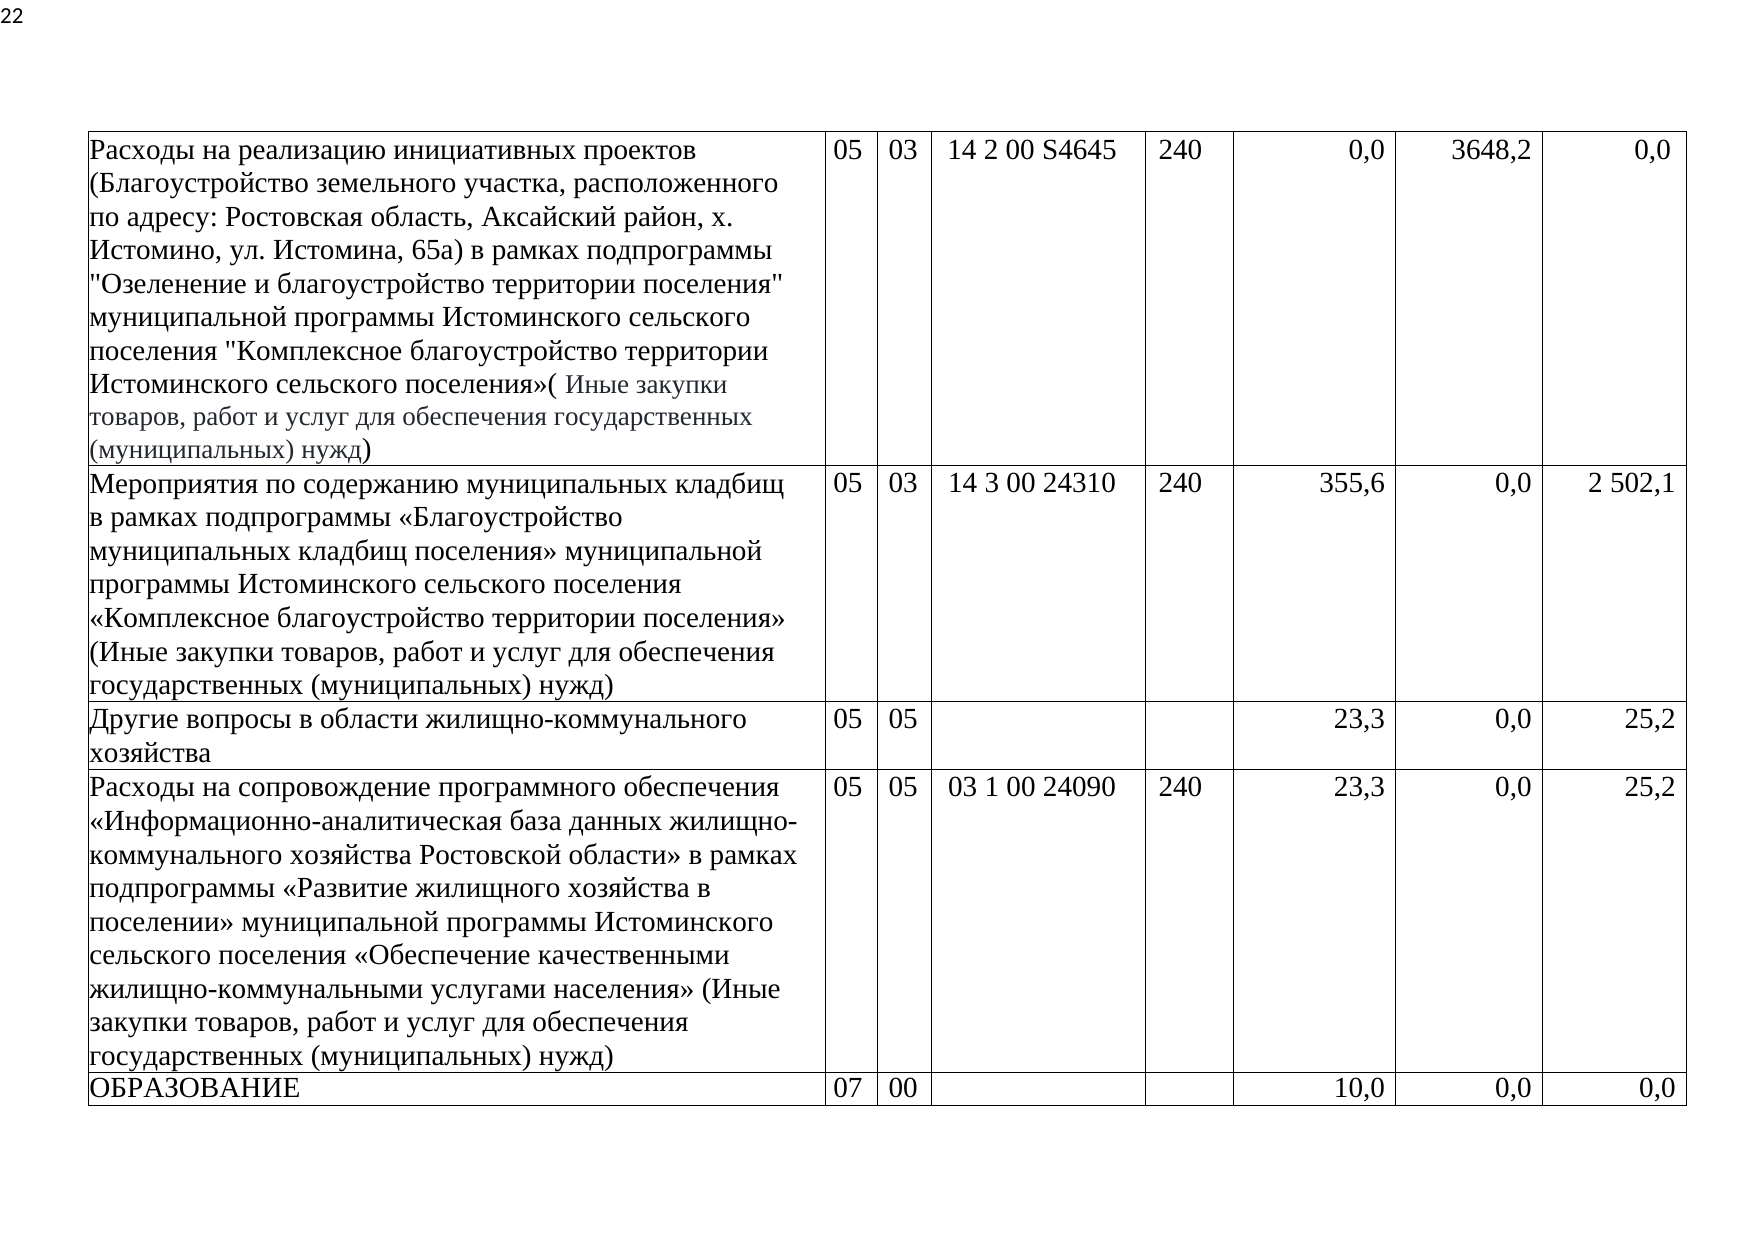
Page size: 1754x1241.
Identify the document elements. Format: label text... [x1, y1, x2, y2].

table_header 05 [826, 132, 877, 465]
table_cell 0,0 [1396, 466, 1542, 701]
table_cell 14 3 00 24310 [932, 466, 1145, 701]
table_cell 0,0 [1396, 1073, 1542, 1105]
table_cell 05 [826, 466, 877, 701]
table_cell 00 [878, 1073, 931, 1105]
table_cell Расходы на сопровождение программного обеспечения «Информационно-аналитическая база данных жилищно- коммунального хозяйства Ростовской области» в рамках подпрограммы «Развитие жилищного хозяйства в поселении» муниципальной программы Истоминского сельского поселения «Обеспечение качественными жилищно-коммунальными услугами населения» (Иные закупки товаров, работ и услуг для обеспечения государственных (муниципальных) нужд) [89, 770, 825, 1072]
table_cell 240 [1146, 770, 1233, 1072]
table_cell [1146, 1073, 1233, 1105]
table_cell [1146, 702, 1233, 769]
table_cell ОБРАЗОВАНИЕ [89, 1073, 825, 1105]
table_header 03 [878, 132, 931, 465]
table_cell 0,0 [1396, 702, 1542, 769]
table_header 3648,2 [1396, 132, 1542, 465]
table_cell 25,2 [1543, 702, 1686, 769]
table_cell Другие вопросы в области жилищно-коммунального хозяйства [89, 702, 825, 769]
table_cell 05 [826, 702, 877, 769]
table_cell 23,3 [1234, 702, 1395, 769]
table_cell 03 [878, 466, 931, 701]
table_cell 2 502,1 [1543, 466, 1686, 701]
table_cell 05 [878, 702, 931, 769]
table_cell 23,3 [1234, 770, 1395, 1072]
table_cell 03 1 00 24090 [932, 770, 1145, 1072]
table_cell 05 [826, 770, 877, 1072]
table_cell [932, 702, 1145, 769]
table_cell Мероприятия по содержанию муниципальных кладбищ в рамках подпрограммы «Благоустройство муниципальных кладбищ поселения» муниципальной программы Истоминского сельского поселения «Комплексное благоустройство территории поселения» (Иные закупки товаров, работ и услуг для обеспечения государственных (муниципальных) нужд) [89, 466, 825, 701]
table_header Расходы на реализацию инициативных проектов (Благоустройство земельного участка, расположенного по адресу: Ростовская область, Аксайский район, х. Истомино, ул. Истомина, 65а) в рамках подпрограммы "Озеленение и благоустройство территории поселения" муниципальной программы Истоминского сельского поселения "Комплексное благоустройство территории Истоминского сельского поселения»( Иные закупки товаров, работ и услуг для обеспечения государственных (муниципальных) нужд) [89, 132, 825, 465]
table_cell 05 [878, 770, 931, 1072]
table_cell 07 [826, 1073, 877, 1105]
table_cell 240 [1146, 466, 1233, 701]
table_cell 355,6 [1234, 466, 1395, 701]
table_header 14 2 00 S4645 [932, 132, 1145, 465]
table_cell 0,0 [1396, 770, 1542, 1072]
table_cell 0,0 [1543, 1073, 1686, 1105]
table_header 240 [1146, 132, 1233, 465]
table_header 0,0 [1234, 132, 1395, 465]
table_cell 10,0 [1234, 1073, 1395, 1105]
table_cell 25,2 [1543, 770, 1686, 1072]
table_header 0,0 [1543, 132, 1686, 465]
table_cell [932, 1073, 1145, 1105]
